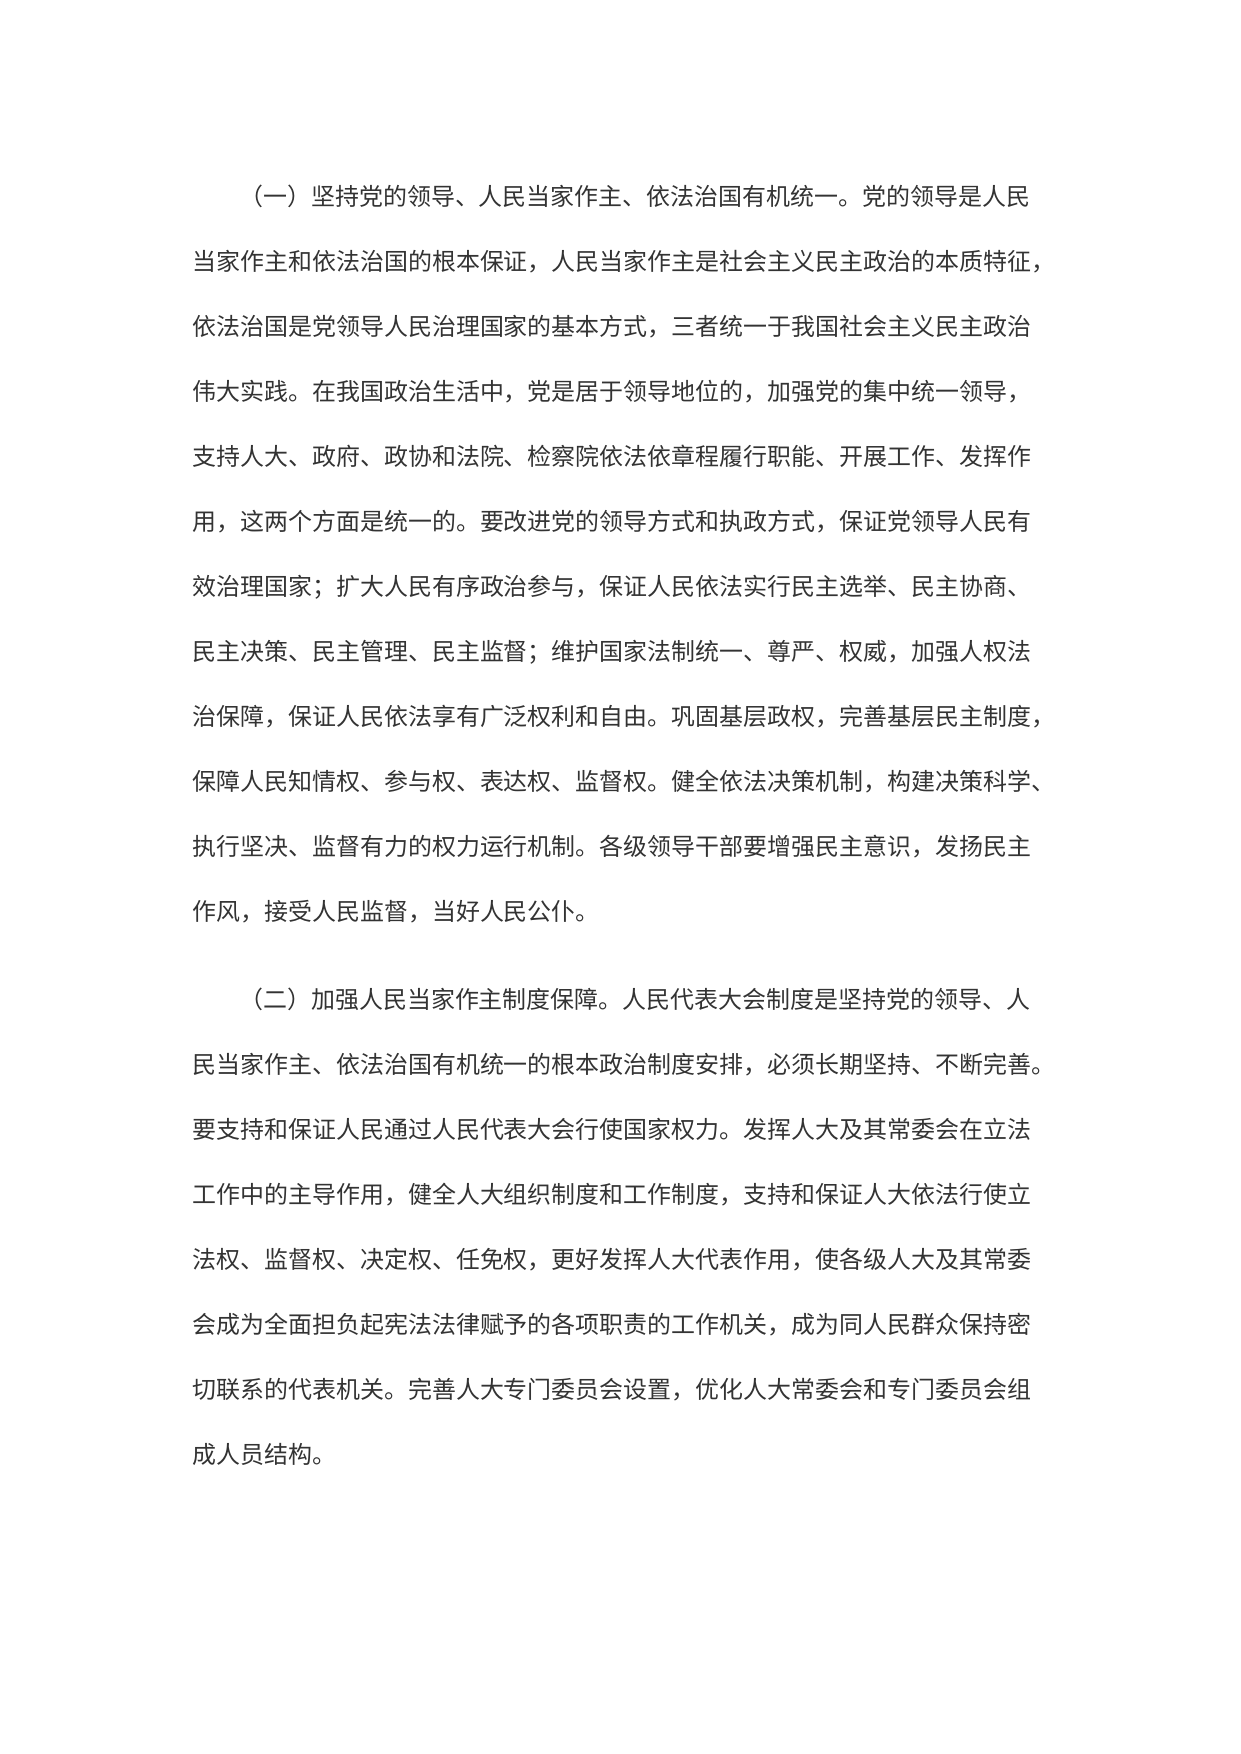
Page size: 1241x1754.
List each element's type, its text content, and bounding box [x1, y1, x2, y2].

text （一）坚持党的领导、人民当家作主、依法治国有机统一。党的领导是人民当家作主和依法治国的根本保证，人民当家作主是社会主义民主政治的本质特征，依法治国是党领导人民治理国家的基本方式，三者统一于我国社会主义民主政治伟大实践。在我国政治生活中，党是居于领导地位的，加强党的集中统一领导，支持人大、政府、政协和法院、检察院依法依章程履行职能、开展工作、发挥作用，这两个方面是统一的。要改进党的领导方式和执政方式，保证党领导人民有效治理国家；扩大人民有序政治参与，保证人民依法实行民主选举、民主协商、民主决策、民主管理、民主监督；维护国家法制统一、尊严、权威，加强人权法治保障，保证人民依法享有广泛权利和自由。巩固基层政权，完善基层民主制度，保障人民知情权、参与权、表达权、监督权。健全依法决策机制，构建决策科学、执行坚决、监督有力的权力运行机制。各级领导干部要增强民主意识，发扬民主作风，接受人民监督，当好人民公仆。 [192, 162, 1048, 942]
text （二）加强人民当家作主制度保障。人民代表大会制度是坚持党的领导、人民当家作主、依法治国有机统一的根本政治制度安排，必须长期坚持、不断完善。要支持和保证人民通过人民代表大会行使国家权力。发挥人大及其常委会在立法工作中的主导作用，健全人大组织制度和工作制度，支持和保证人大依法行使立法权、监督权、决定权、任免权，更好发挥人大代表作用，使各级人大及其常委会成为全面担负起宪法法律赋予的各项职责的工作机关，成为同人民群众保持密切联系的代表机关。完善人大专门委员会设置，优化人大常委会和专门委员会组成人员结构。 [192, 965, 1048, 1485]
